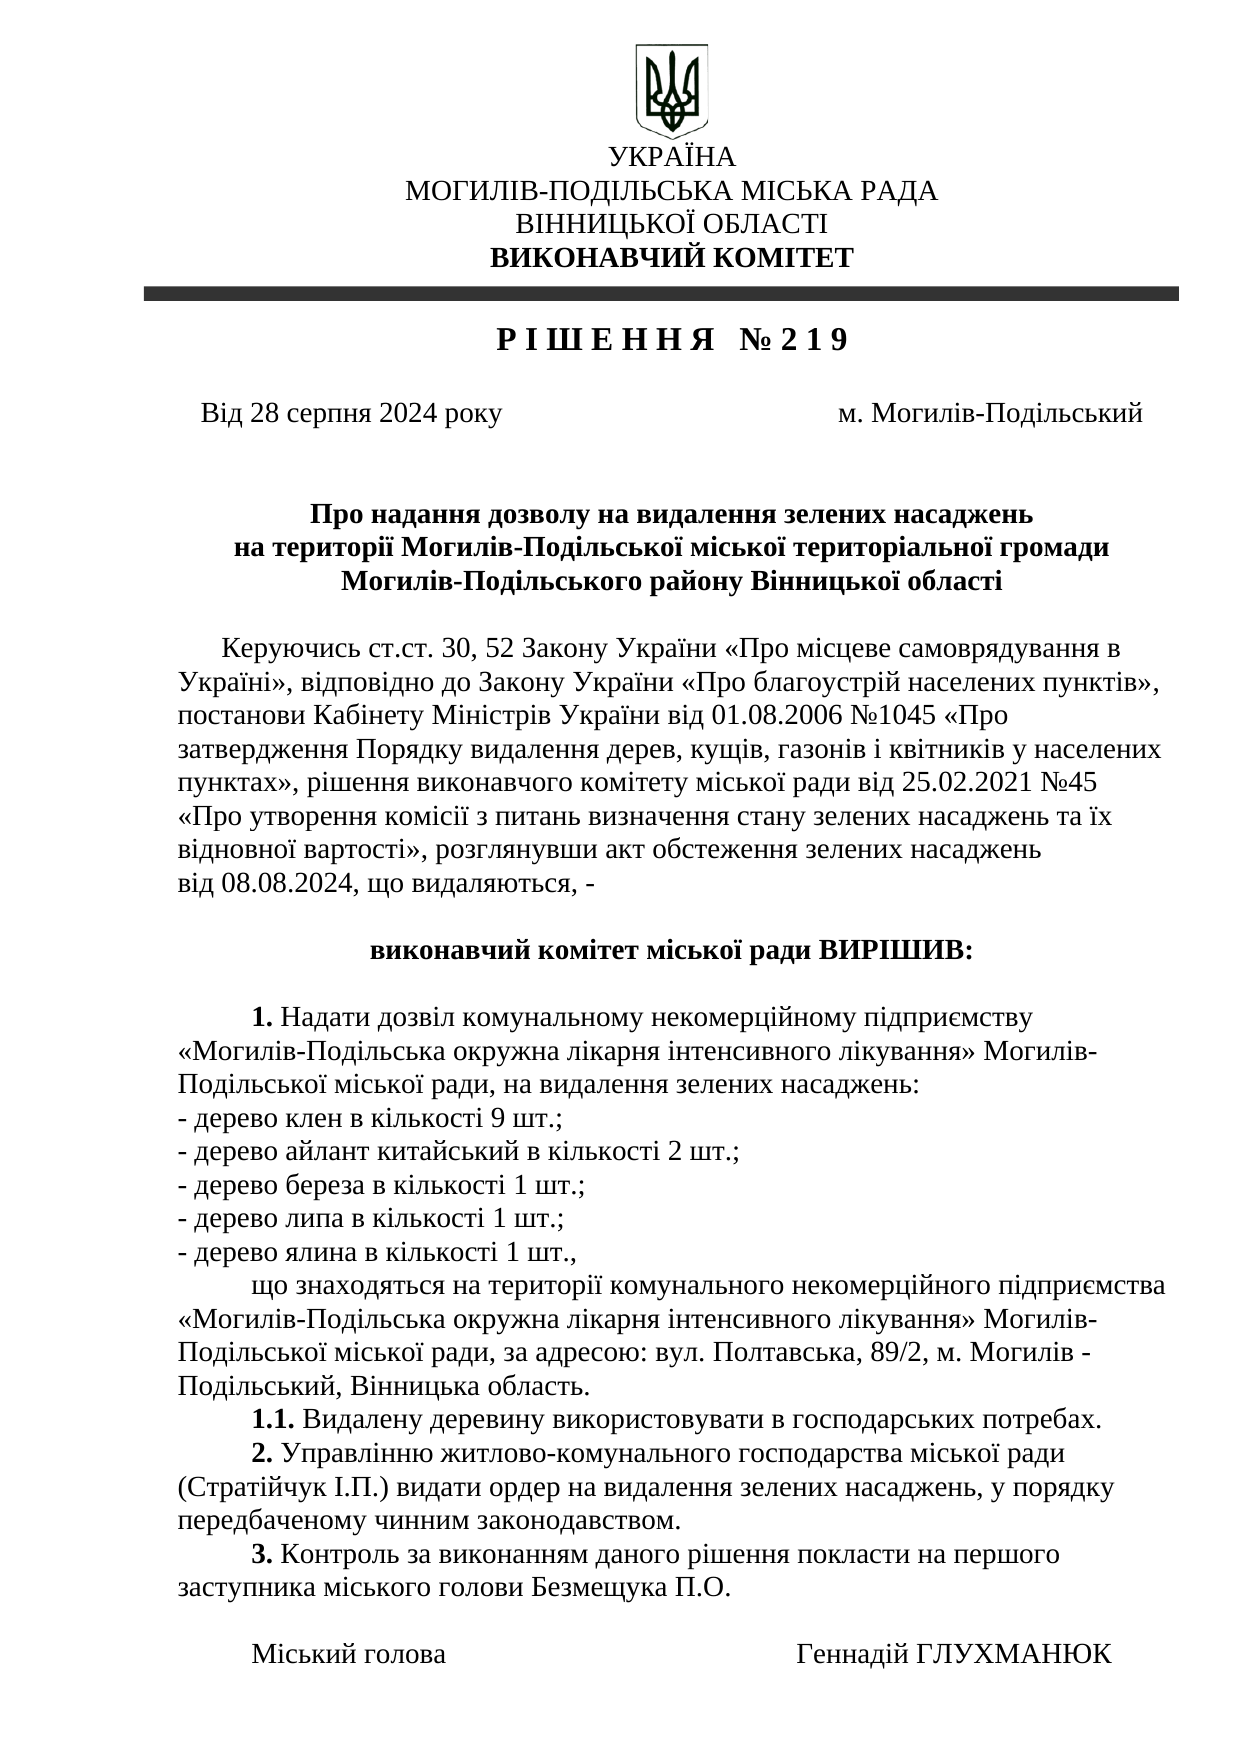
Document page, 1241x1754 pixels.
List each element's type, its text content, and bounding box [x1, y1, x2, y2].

text 2. Управлінню житлово-комунального господарства міської ради (Стратійчук І.П.) видати ордер на видалення зелених насаджень, у порядку передбаченому чинним законодавством. [177, 1435, 1167, 1536]
text РІШЕННЯ №219 [177, 301, 1167, 358]
text 3. Контроль за виконанням даного рішення покласти на першого заступника міського голови Безмещука П.О. [177, 1536, 1167, 1603]
text на території Могилів-Подільської міської територіальної громади Могилів-Подільського району Вінницької області [177, 529, 1167, 597]
text Керуючись ст.ст. 30, 52 Закону України «Про місцеве самоврядування в Україні», відповідно до Закону України «Про благоустрій населених пунктів», постанови Кабінету Міністрів України від 01.08.2006 №1045 «Про затвердження Порядку видалення дерев, кущів, газонів і квітників у населених пунктах», рішення виконавчого комітету міської ради від 25.02.2021 №45 «Про утворення комісії з питань визначення стану зелених насаджень та їх відновної вартості», розглянувши акт обстеження зелених насаджень [177, 630, 1167, 865]
picture [635, 44, 709, 140]
text від 08.08.2024, що видаляються, - [177, 865, 1167, 898]
text Міський голова Геннадій ГЛУХМАНЮК [177, 1636, 1167, 1670]
text Від 28 серпня 2024 року м. Могилів-Подільський [177, 395, 1167, 429]
text - дерево ялина в кількості 1 шт., [177, 1234, 1167, 1267]
text виконавчий комітет міської ради ВИРІШИВ: [177, 932, 1167, 966]
text Про надання дозволу на видалення зелених насаджень [177, 496, 1167, 529]
text - дерево липа в кількості 1 шт.; [177, 1200, 1167, 1234]
text ВИКОНАВЧИЙ КОМІТЕТ [177, 240, 1167, 273]
text - дерево айлант китайський в кількості 2 шт.; [177, 1133, 1167, 1167]
text - дерево береза в кількості 1 шт.; [177, 1167, 1167, 1200]
text що знаходяться на території комунального некомерційного підприємства «Могилів-Подільська окружна лікарня інтенсивного лікування» Могилів-Подільської міської ради, за адресою: вул. Полтавська, 89/2, м. Могилів -Подільський, Вінницька область. [177, 1267, 1167, 1402]
text - дерево клен в кількості 9 шт.; [177, 1100, 1167, 1133]
text 1. Надати дозвіл комунальному некомерційному підприємству «Могилів-Подільська окружна лікарня інтенсивного лікування» Могилів-Подільської міської ради, на видалення зелених насаджень: [177, 999, 1167, 1100]
text УКРАЇНА МОГИЛІВ-ПОДІЛЬСЬКА МІСЬКА РАДА ВІННИЦЬКОЇ ОБЛАСТІ [177, 139, 1167, 240]
text 1.1. Видалену деревину використовувати в господарських потребах. [177, 1402, 1167, 1435]
